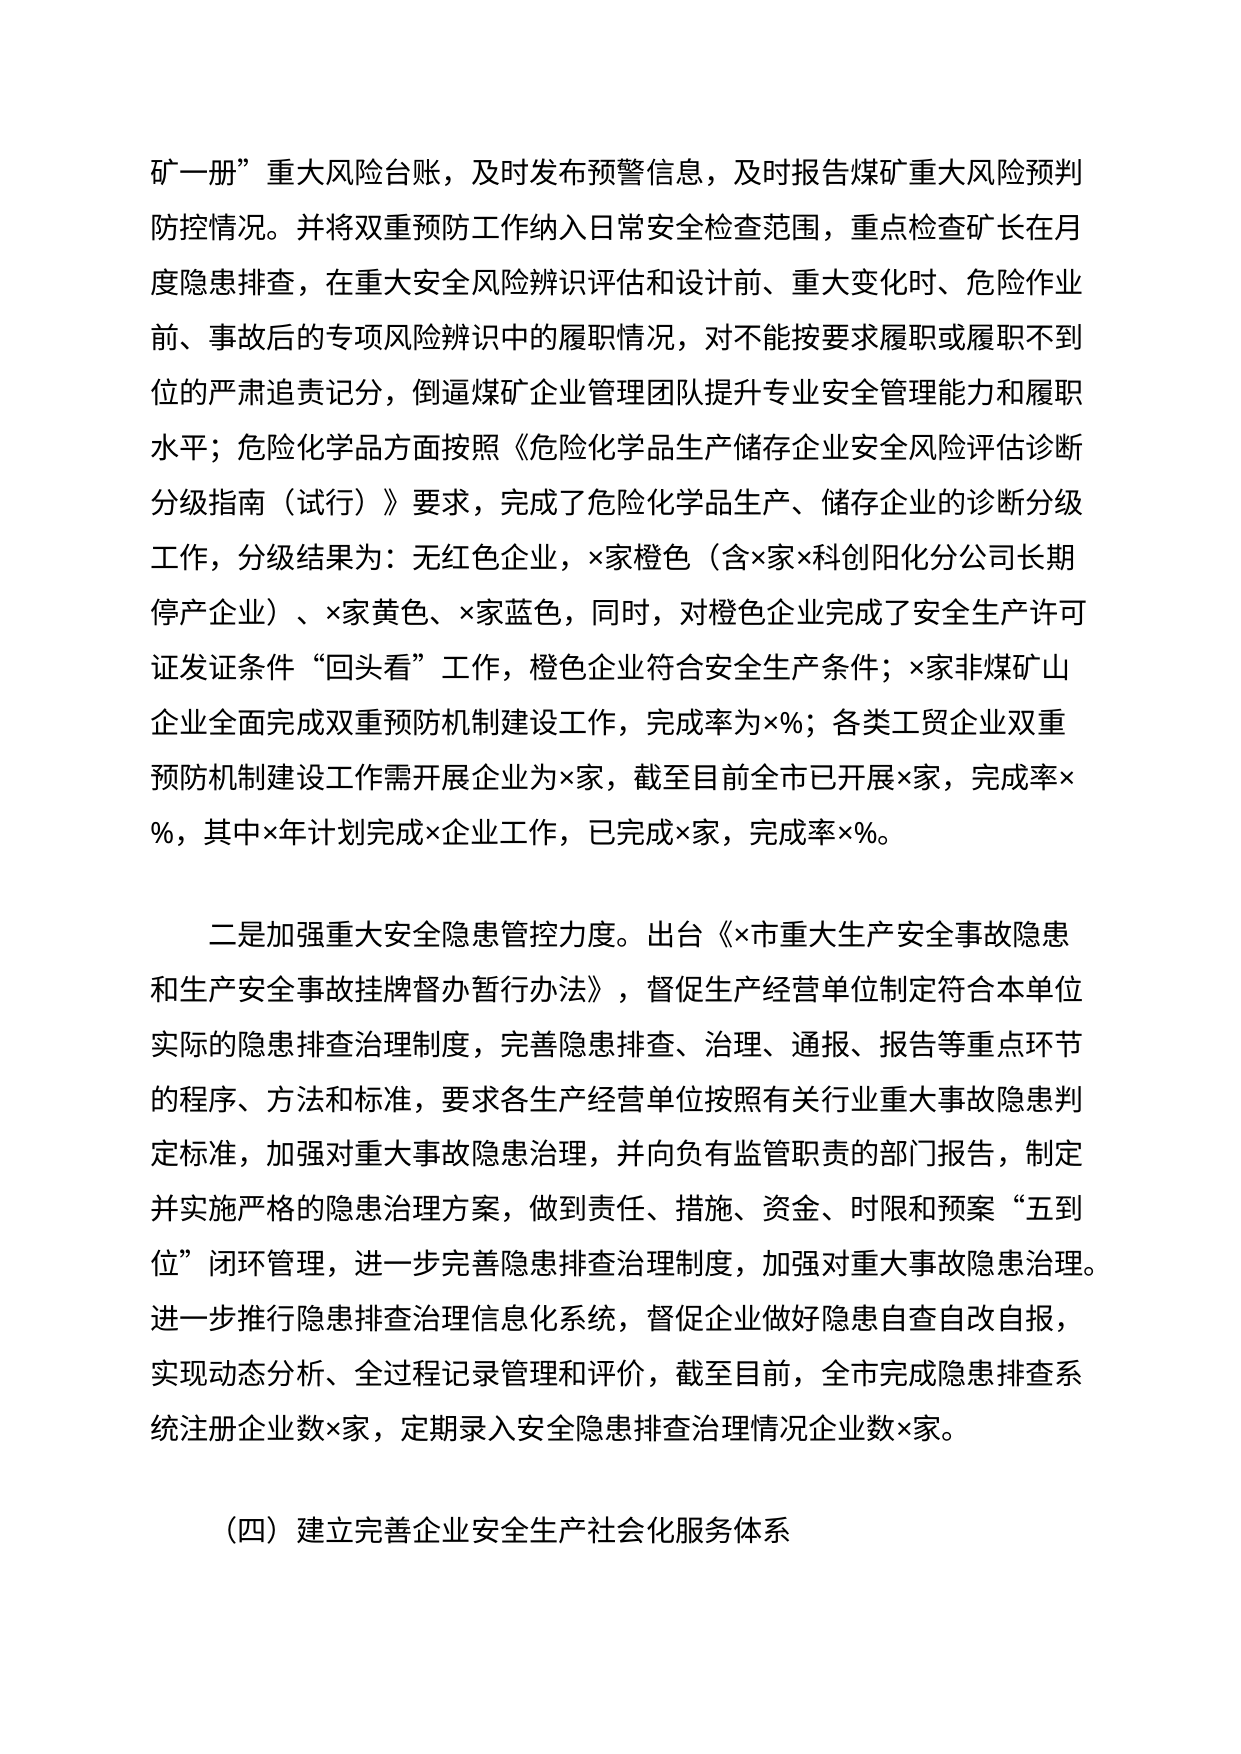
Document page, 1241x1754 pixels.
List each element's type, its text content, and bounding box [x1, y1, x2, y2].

text （四）建立完善企业安全生产社会化服务体系 [150, 1507, 1090, 1550]
text 二是加强重大安全隐患管控力度。出台《×市重大生产安全事故隐患和生产安全事故挂牌督办暂行办法》，督促生产经营单位制定符合本单位实际的隐患排查治理制度，完善隐患排查、治理、通报、报告等重点环节的程序、方法和标准，要求各生产经营单位按照有关行业重大事故隐患判定标准，加强对重大事故隐患治理，并向负有监管职责的部门报告，制定并实施严格的隐患治理方案，做到责任、措施、资金、时限和预案“五到位”闭环管理，进一步完善隐患排查治理制度，加强对重大事故隐患治理。进一步推行隐患排查治理信息化系统，督促企业做好隐患自查自改自报，实现动态分析、全过程记录管理和评价，截至目前，全市完成隐患排查系统注册企业数×家，定期录入安全隐患排查治理情况企业数×家。 [150, 911, 1090, 1448]
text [150, 150, 1090, 852]
